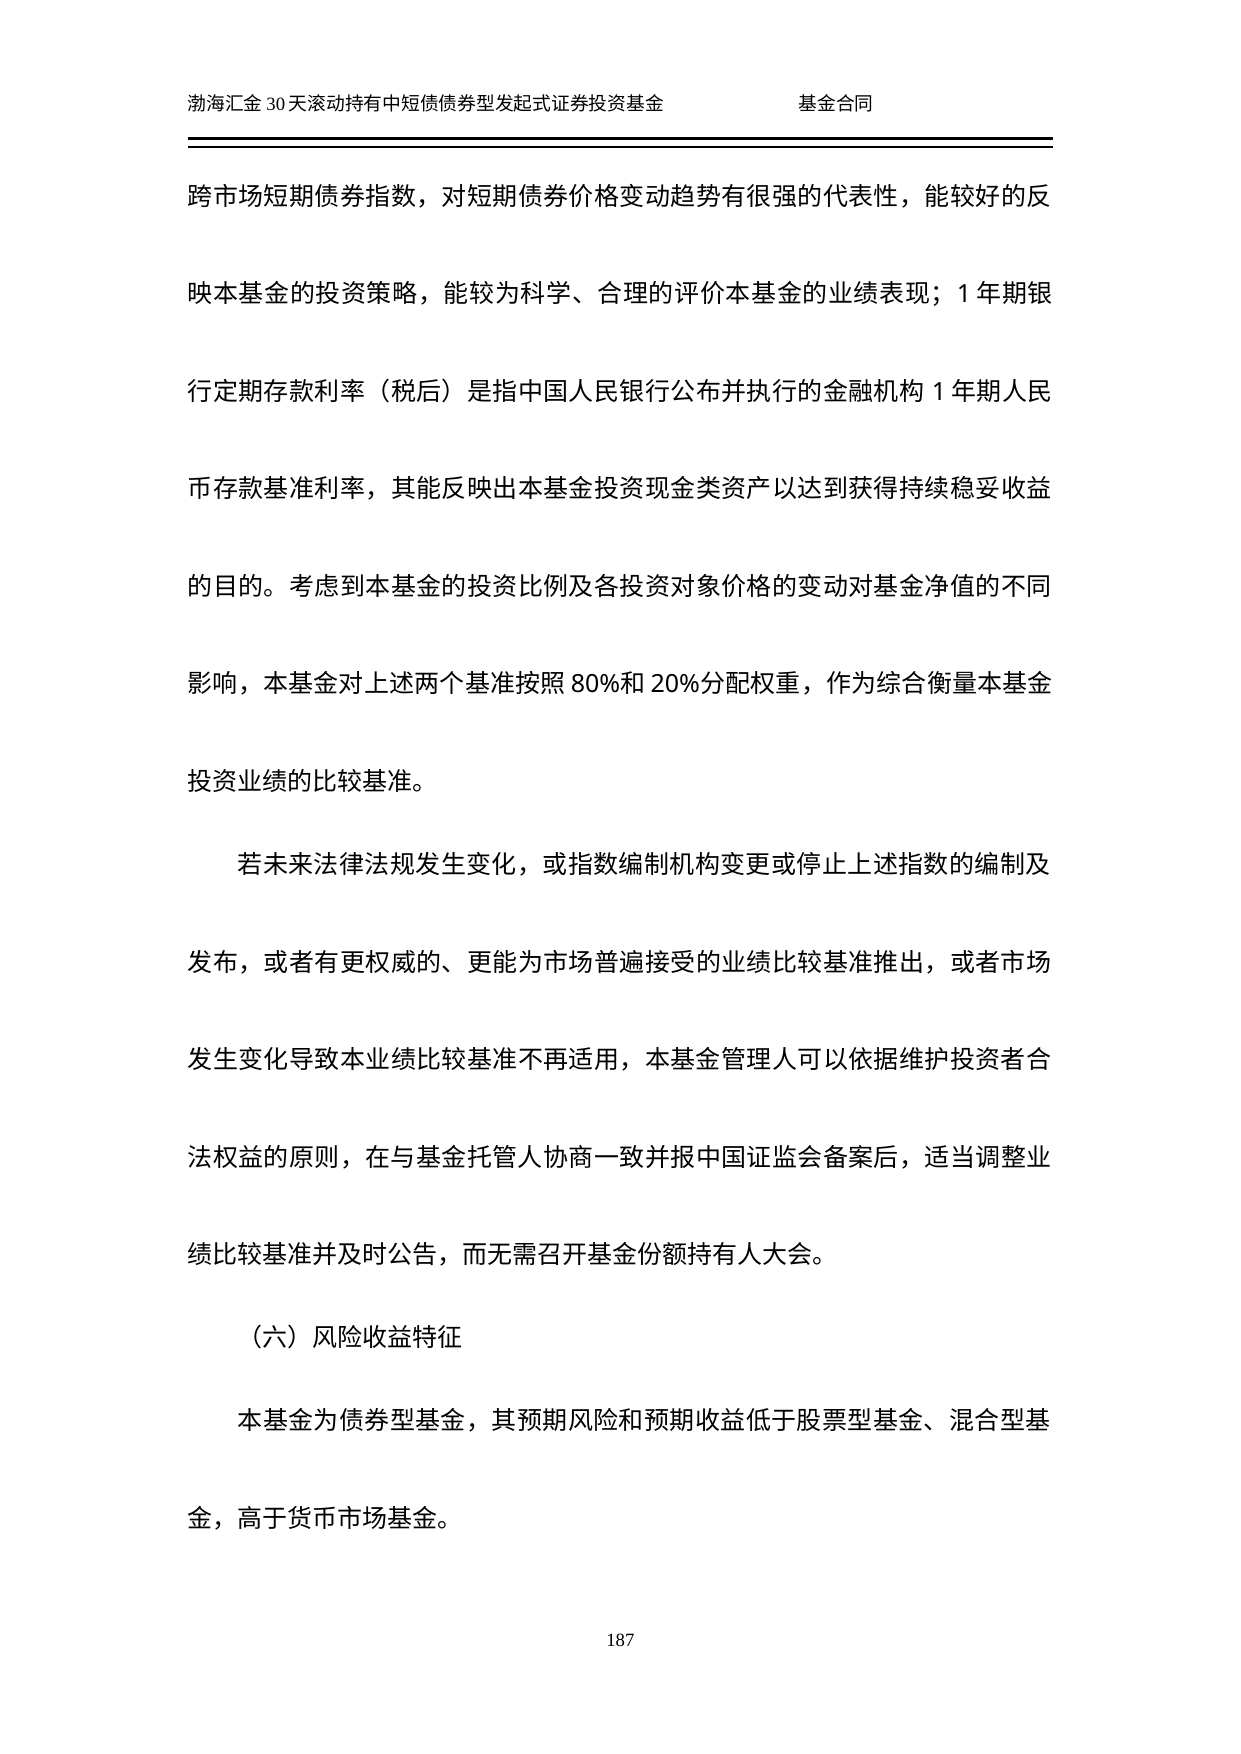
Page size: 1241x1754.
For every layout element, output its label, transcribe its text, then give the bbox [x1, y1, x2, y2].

text 本基金为债券型基金，其预期风险和预期收益低于股票型基金、混合型基金，高于货币市场基金。 [187, 1386, 1053, 1549]
text （六）风险收益特征 [187, 1303, 1053, 1368]
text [187, 162, 1053, 812]
text 若未来法律法规发生变化，或指数编制机构变更或停止上述指数的编制及发布，或者有更权威的、更能为市场普遍接受的业绩比较基准推出，或者市场发生变化导致本业绩比较基准不再适用，本基金管理人可以依据维护投资者合法权益的原则，在与基金托管人协商一致并报中国证监会备案后，适当调整业绩比较基准并及时公告，而无需召开基金份额持有人大会。 [187, 830, 1053, 1285]
